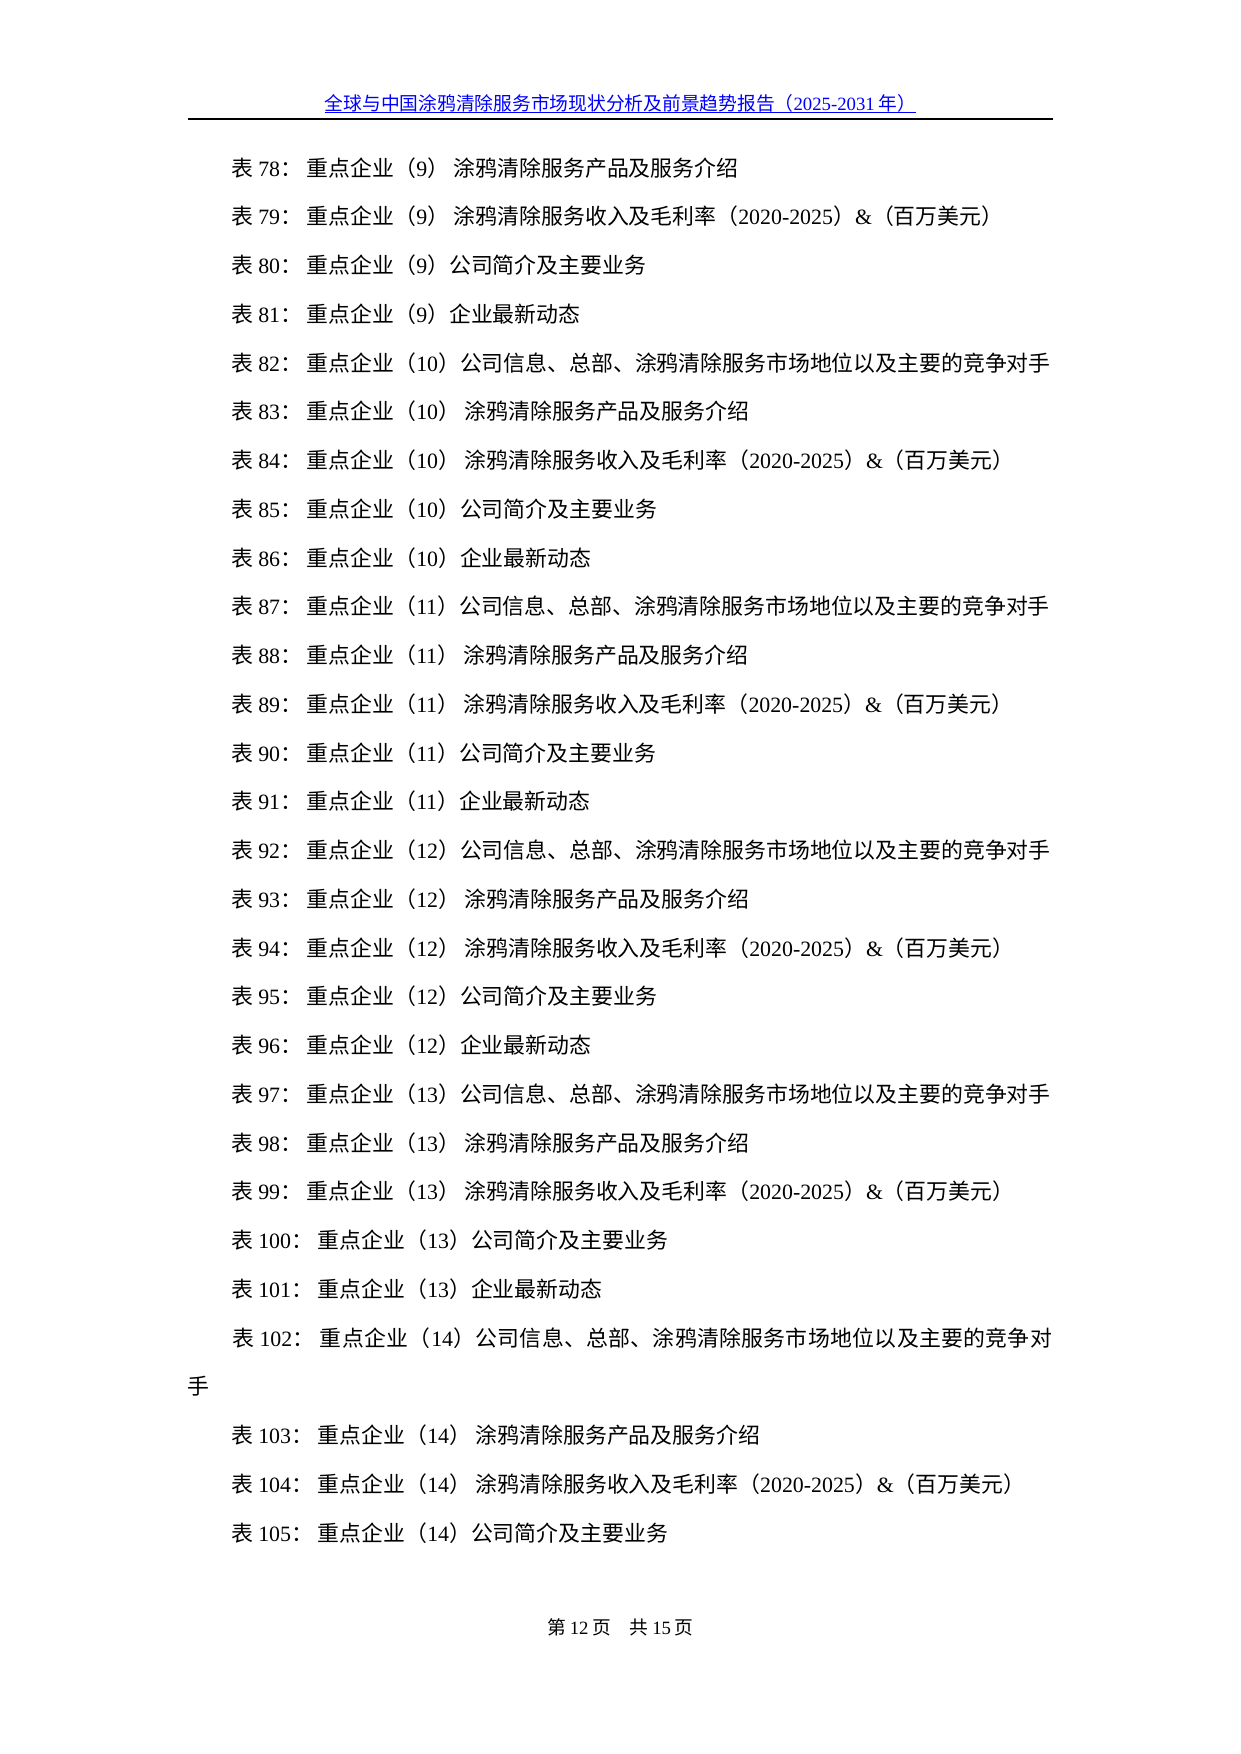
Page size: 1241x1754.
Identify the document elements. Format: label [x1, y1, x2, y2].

text [187, 150, 1053, 1548]
